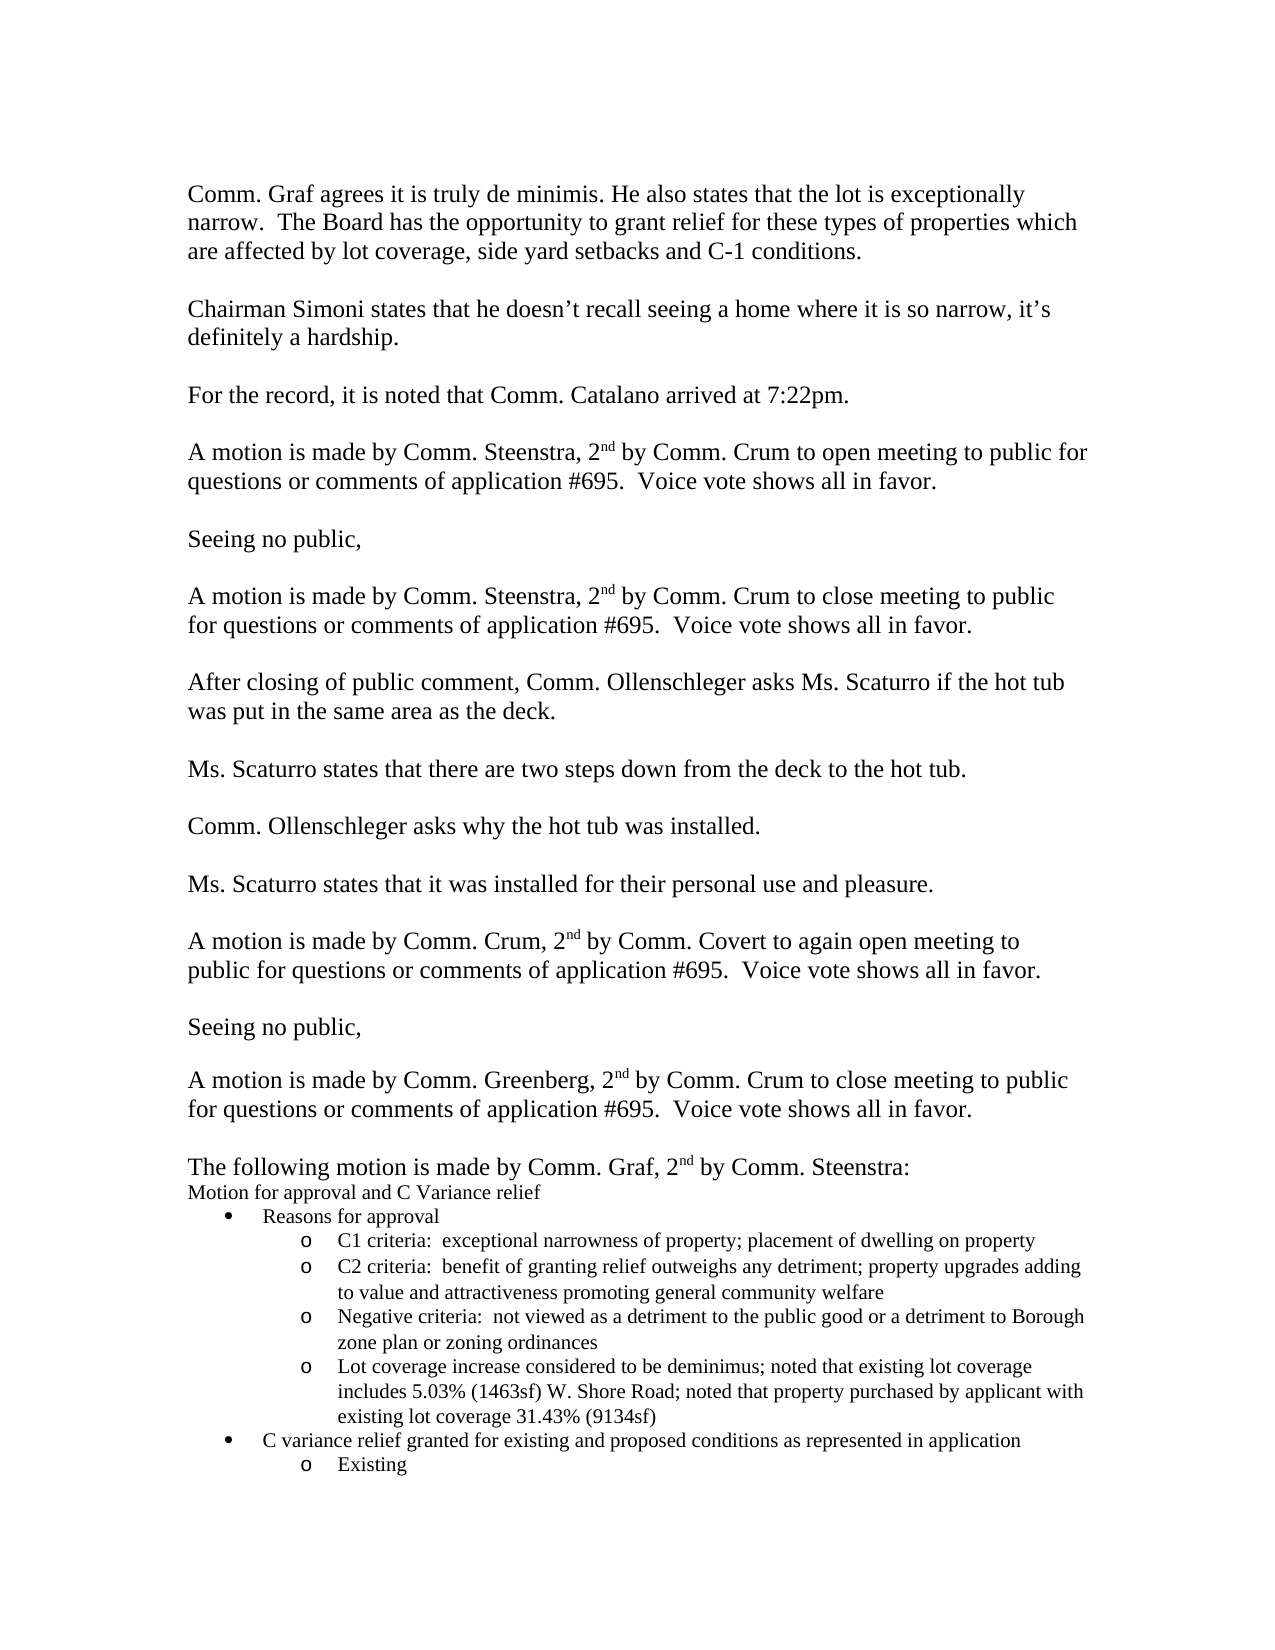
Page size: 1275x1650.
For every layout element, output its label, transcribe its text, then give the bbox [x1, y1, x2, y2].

list Reasons for approval [225, 1204, 1087, 1228]
text Comm. Ollenschleger asks why the hot tub was installed. [187, 811, 1087, 840]
text A motion is made by Comm. Steenstra, 2nd by Comm. Crum to close meeting to public for questions or comments of application #695. Voice vote shows all in favor. [187, 581, 1087, 639]
text Motion for approval and C Variance relief [187, 1180, 1087, 1204]
text For the record, it is noted that Comm. Catalano arrived at 7:22pm. [187, 380, 1087, 409]
text Ms. Scaturro states that it was installed for their personal use and pleasure. [187, 869, 1087, 897]
text Comm. Graf agrees it is truly de minimis. He also states that the lot is exceptionally narrow. The Board has the opportunity to grant relief for these types of properties which are affected by lot coverage, side yard setbacks and C-1 conditions. [187, 179, 1087, 265]
text Seeing no public, [187, 524, 1087, 552]
list Lot coverage increase considered to be deminimus; noted that existing lot coverage includes 5.03% (1463sf) W. Shore Road; noted that property purchased by applicant with existing lot coverage 31.43% (9134sf) [300, 1354, 1087, 1428]
text Ms. Scaturro states that there are two steps down from the deck to the hot tub. [187, 754, 1087, 782]
text Seeing no public, [187, 1012, 1087, 1041]
list C2 criteria: benefit of granting relief outweighs any detriment; property upgrades adding to value and attractiveness promoting general community welfare [300, 1254, 1087, 1304]
text A motion is made by Comm. Crum, 2nd by Comm. Covert to again open meeting to public for questions or comments of application #695. Voice vote shows all in favor. [187, 926, 1087, 984]
list C1 criteria: exceptional narrowness of property; placement of dwelling on property [300, 1228, 1087, 1254]
text Chairman Simoni states that he doesn’t recall seeing a home where it is so narrow, it’s definitely a hardship. [187, 294, 1087, 351]
text A motion is made by Comm. Greenberg, 2nd by Comm. Crum to close meeting to public for questions or comments of application #695. Voice vote shows all in favor. [187, 1065, 1087, 1123]
list Existing [300, 1452, 1087, 1477]
list Negative criteria: not viewed as a detriment to the public good or a detriment to Borough zone plan or zoning ordinances [300, 1304, 1087, 1354]
list C variance relief granted for existing and proposed conditions as represented in application [225, 1428, 1087, 1452]
text The following motion is made by Comm. Graf, 2nd by Comm. Steenstra: [187, 1152, 1087, 1180]
text A motion is made by Comm. Steenstra, 2nd by Comm. Crum to open meeting to public for questions or comments of application #695. Voice vote shows all in favor. [187, 437, 1087, 495]
text After closing of public comment, Comm. Ollenschleger asks Ms. Scaturro if the hot tub was put in the same area as the deck. [187, 667, 1087, 725]
